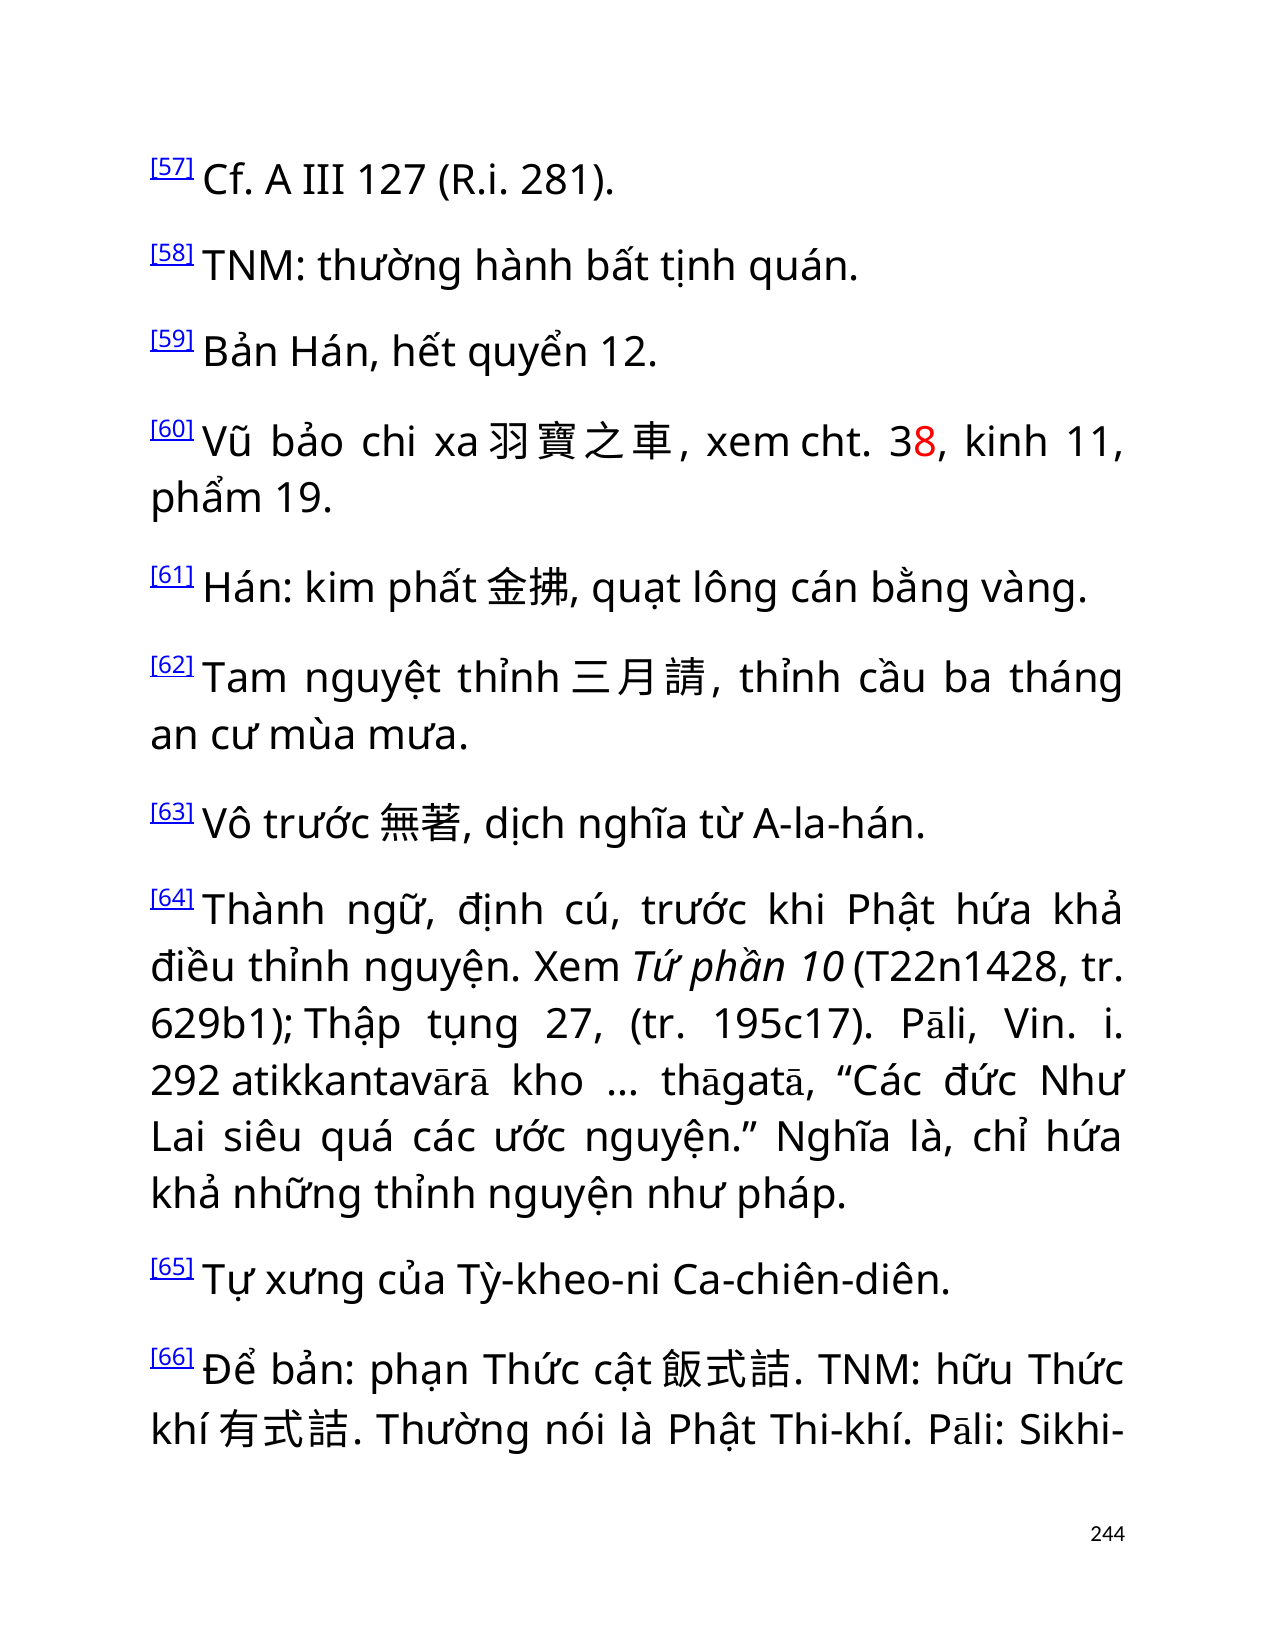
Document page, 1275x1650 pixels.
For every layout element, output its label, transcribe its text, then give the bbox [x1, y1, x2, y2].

text [58] TNM: thường hành bất tịnh quán. [150, 236, 1125, 293]
text [63] Vô trước 無著, dịch nghĩa từ A-la-hán. [150, 790, 1125, 851]
text [64] Thành ngữ, định cú, trước khi Phật hứa khả điều thỉnh nguyện. Xem Tứ phần 10 (T22n1428, tr. 629b1); Thập tụng 27, (tr. 195c17). Pāli, Vin. i. 292 atikkantavārā kho … thāgatā, “Các đức Như Lai siêu quá các ước nguyện.” Nghĩa là, chỉ hứa khả những thỉnh nguyện như pháp. [150, 880, 1125, 1221]
text [65] Tự xưng của Tỳ-kheo-ni Ca-chiên-diên. [150, 1250, 1125, 1307]
text [62] Tam nguyệt thỉnh 三月請, thỉnh cầu ba tháng an cư mùa mưa. [150, 644, 1125, 761]
text [61] Hán: kim phất 金拂, quạt lông cán bằng vàng. [150, 554, 1125, 615]
text [60] Vũ bảo chi xa 羽寶之車, xem cht. 38, kinh 11, phẩm 19. [150, 408, 1125, 525]
text [59] Bản Hán, hết quyển 12. [150, 322, 1125, 379]
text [150, 1336, 1125, 1457]
text [57] Cf. A III 127 (R.i. 281). [150, 150, 1125, 207]
